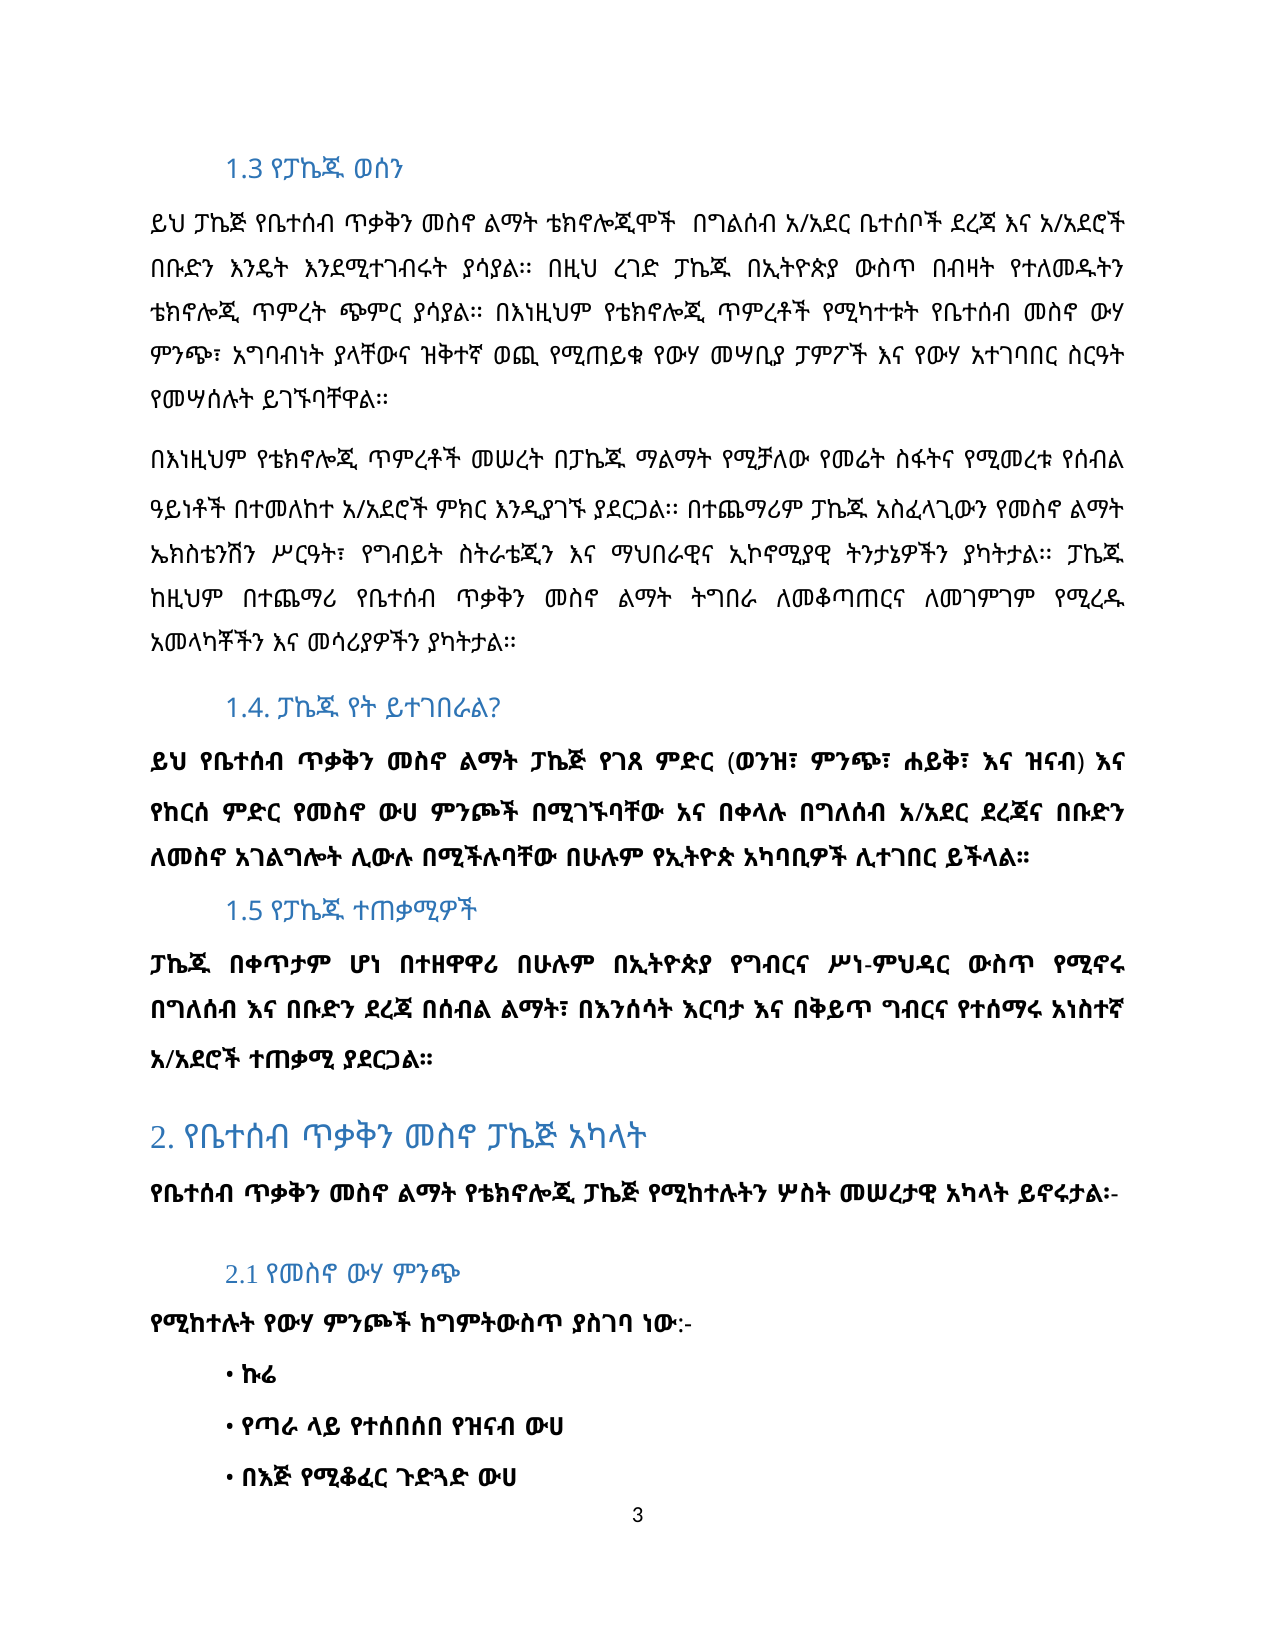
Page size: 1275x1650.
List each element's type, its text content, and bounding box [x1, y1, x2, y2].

text ፓኬጁ በቀጥታም ሆነ በተዘዋዋሪ በሁሉም በኢትዮጵያ የግብርና ሥነ-ምህዳር ውስጥ የሚኖሩ በግለሰብ እና በቡድን ደረጃ በሰብል ልማት፣ በእንሰሳት እርባታ እና በቅይጥ ግብርና የተሰማሩ አነስተኛ አ/አደሮች ተጠቃሚ ያደርጋል፡፡ [150, 947, 1125, 1075]
text የቤተሰብ ጥቃቅን መስኖ ልማት የቴክኖሎጂ ፓኬጅ የሚከተሉትን ሦስት መሠረታዊ አካላት ይኖሩታል፡- [150, 1176, 1125, 1210]
subtitle 1.5 የፓኬጁ ተጠቃሚዎች [225, 891, 1125, 928]
subtitle 2. የቤተሰብ ጥቃቅን መስኖ ፓኬጅ አካላት [150, 1117, 1125, 1156]
text የሚከተሉት የውሃ ምንጮች ከግምትውስጥ ያስገባ ነው:- [150, 1306, 1125, 1340]
subtitle 1.4. ፓኬጁ የት ይተገበራል? [225, 688, 1125, 725]
text በእነዚህም የቴክኖሎጂ ጥምረቶች መሠረት በፓኬጁ ማልማት የሚቻለው የመሬት ስፋትና የሚመረቱ የሰብል ዓይነቶች በተመለከተ አ/አደሮች ምክር እንዲያገኙ ያደርጋል፡፡ በተጨማሪም ፓኬጁ አስፈላጊውን የመስኖ ልማት ኤክስቴንሽን ሥርዓት፣ የግብይት ስትራቴጂን እና ማህበራዊና ኢኮኖሚያዊ ትንታኔዎችን ያካትታል፡፡ ፓኬጁ ከዚህም በተጨማሪ የቤተሰብ ጥቃቅን መስኖ ልማት ትግበራ ለመቆጣጠርና ለመገምገም የሚረዱ አመላካቾችን እና መሳሪያዎችን ያካትታል፡፡ [150, 446, 1125, 657]
text • ኩሬ [225, 1357, 1125, 1391]
text • በእጅ የሚቆፈር ጉድጓድ ውሀ [225, 1459, 1125, 1493]
subtitle 2.1 የመስኖ ውሃ ምንጭ [225, 1258, 1125, 1290]
text ይህ የቤተሰብ ጥቃቅን መስኖ ልማት ፓኬጅ የገጸ ምድር (ወንዝ፣ ምንጭ፣ ሐይቅ፣ እና ዝናብ) እና የከርሰ ምድር የመስኖ ውሀ ምንጮች በሚገኙባቸው አና በቀላሉ በግለሰብ አ/አደር ደረጃና በቡድን ለመስኖ አገልግሎት ሊውሉ በሚችሉባቸው በሁሉም የኢትዮጵ አካባቢዎች ሊተገበር ይችላል፡፡ [150, 744, 1125, 872]
text ይህ ፓኬጅ የቤተሰብ ጥቃቅን መስኖ ልማት ቴክኖሎጂሞች በግልሰብ አ/አደር ቤተሰቦች ደረጃ እና አ/አደሮች በቡድን እንዴት እንደሚተገብሩት ያሳያል፡፡ በዚህ ረገድ ፓኬጁ በኢትዮጵያ ውስጥ በብዛት የተለመዱትን ቴክኖሎጂ ጥምረት ጭምር ያሳያል፡፡ በእነዚህም የቴክኖሎጂ ጥምረቶች የሚካተቱት የቤተሰብ መስኖ ውሃ ምንጭ፣ አግባብነት ያላቸውና ዝቅተኛ ወጪ የሚጠይቁ የውሃ መሣቢያ ፓምፖች እና የውሃ አተገባበር ስርዓት የመሣሰሉት ይገኙባቸዋል፡፡ [150, 205, 1125, 414]
subtitle 1.3 የፓኬጁ ወሰን [225, 150, 1125, 187]
text • የጣራ ላይ የተሰበሰበ የዝናብ ውሀ [225, 1408, 1125, 1442]
